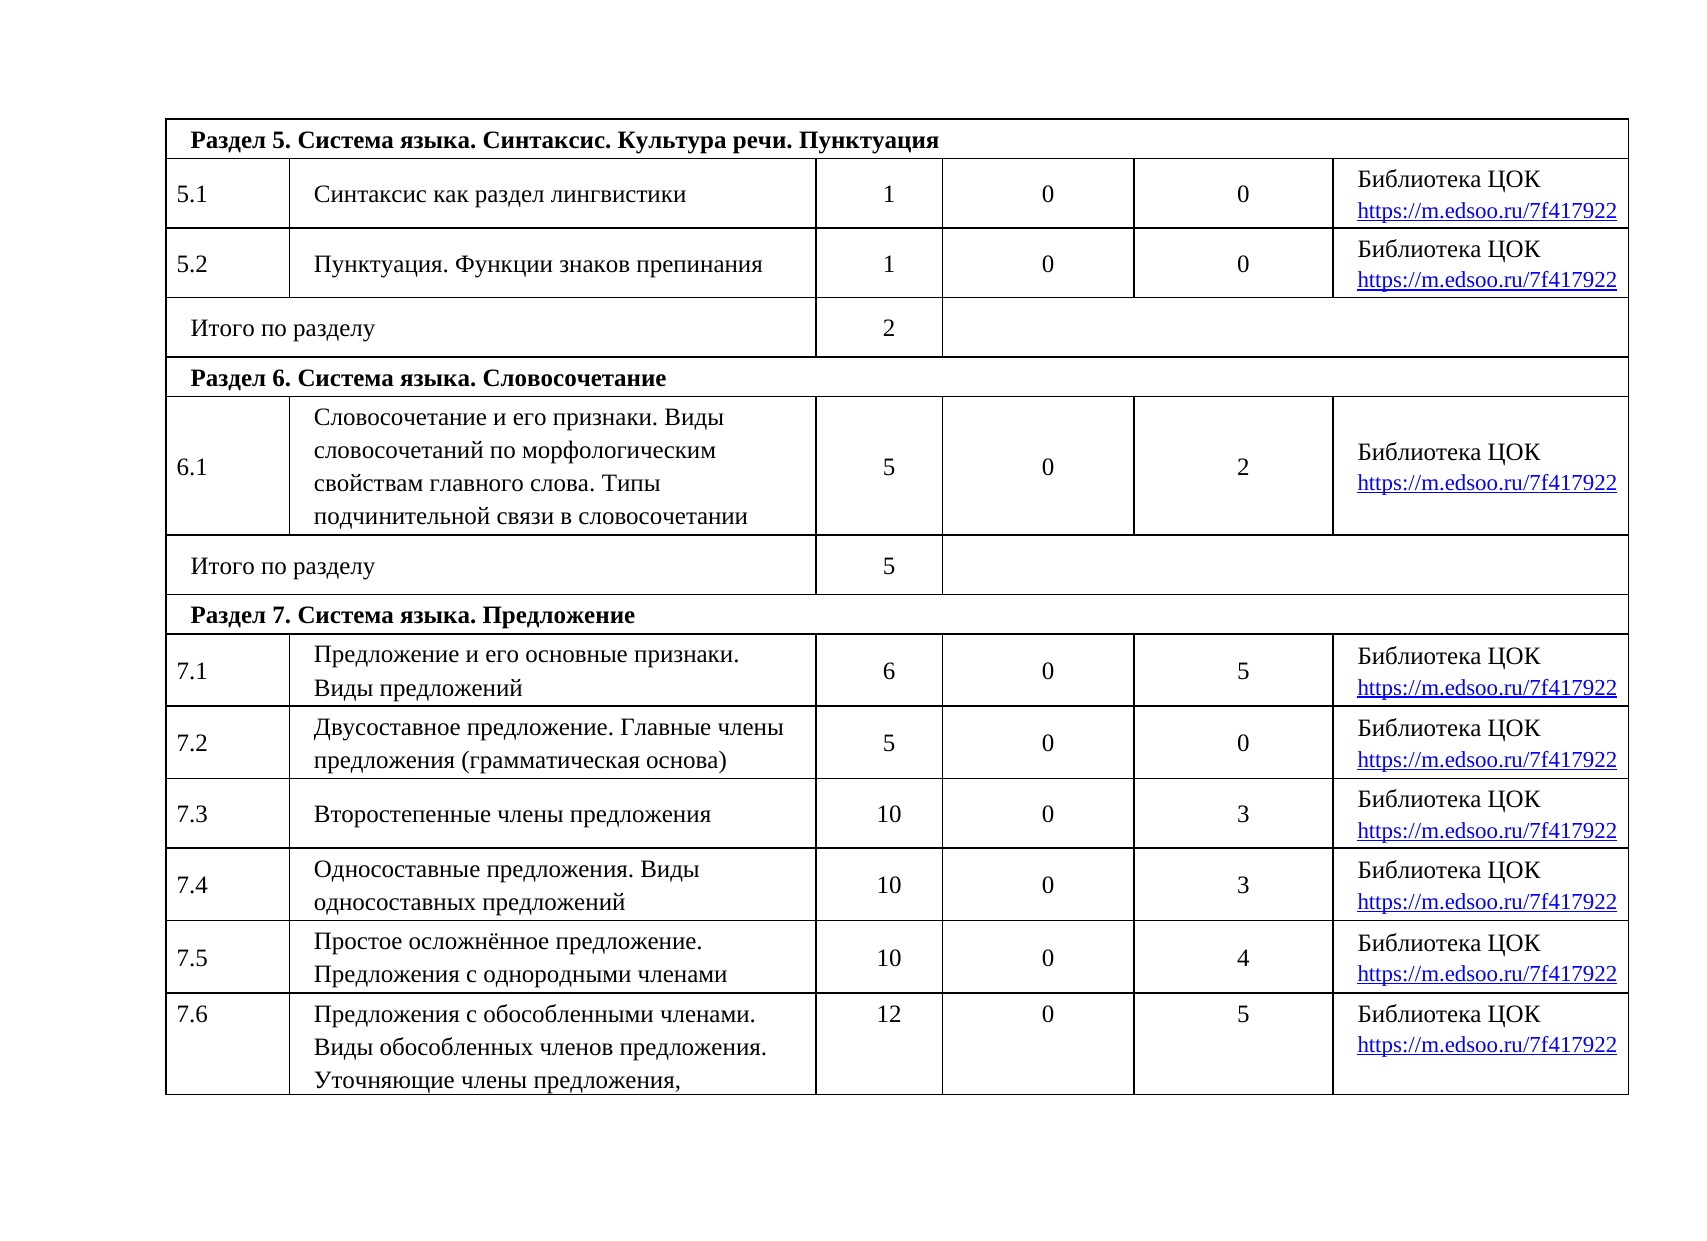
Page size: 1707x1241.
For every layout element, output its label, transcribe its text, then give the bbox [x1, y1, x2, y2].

table_cell Синтаксис как раздел лингвистики [290, 159, 815, 227]
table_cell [1334, 229, 1628, 297]
table_cell Итого по разделу [167, 536, 815, 593]
table_cell 4 [1135, 921, 1332, 992]
table_cell Словосочетание и его признаки. Виды словосочетаний по морфологическим свойствам главного слова. Типы подчинительной связи в словосочетании [290, 397, 815, 534]
table_cell Библиотека ЦОК https://m.edsoo.ru/7f417922 [1334, 707, 1628, 778]
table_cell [290, 994, 815, 1093]
table_cell Простое осложнённое предложение. Предложения с однородными членами [290, 921, 815, 992]
table_cell Библиотека ЦОК https://m.edsoo.ru/7f417922 [1334, 635, 1628, 705]
table_cell 0 [943, 921, 1133, 992]
table_cell 0 [1135, 159, 1332, 227]
table_cell 0 [943, 397, 1133, 534]
table_cell 0 [943, 849, 1133, 919]
table_cell 7.3 [167, 779, 289, 847]
table_cell 0 [943, 229, 1133, 297]
table_cell Двусоставное предложение. Главные члены предложения (грамматическая основа) [290, 707, 815, 778]
table_cell Итого по разделу [167, 298, 815, 356]
table_cell Раздел 5. Система языка. Синтаксис. Культура речи. Пунктуация [167, 120, 1628, 157]
table_cell Библиотека ЦОК https://m.edsoo.ru/7f417922 [1334, 397, 1628, 534]
table_cell 0 [1135, 229, 1332, 297]
table_cell 0 [943, 159, 1133, 227]
table_cell 3 [1135, 849, 1332, 919]
table_cell Односоставные предложения. Виды односоставных предложений [290, 849, 815, 919]
table_cell 10 [817, 779, 942, 847]
table_cell 2 [817, 298, 942, 356]
table_cell Раздел 6. Система языка. Словосочетание [167, 358, 1628, 396]
table_cell Раздел 7. Система языка. Предложение [167, 595, 1628, 633]
table_cell 5 [817, 397, 942, 534]
table_cell 3 [1135, 779, 1332, 847]
table_cell 0 [943, 707, 1133, 778]
table_cell Библиотека ЦОК https://m.edsoo.ru/7f417922 [1334, 779, 1628, 847]
table_cell 1 [817, 229, 942, 297]
table_cell 7.5 [167, 921, 289, 992]
table_cell Пунктуация. Функции знаков препинания [290, 229, 815, 297]
table_cell 1 [817, 159, 942, 227]
table_cell 12 [817, 994, 942, 1093]
table_cell 5.1 [167, 159, 289, 227]
table_cell 7.2 [167, 707, 289, 778]
table_cell 0 [943, 635, 1133, 705]
table_cell 0 [1135, 707, 1332, 778]
table_cell [943, 536, 1628, 593]
table_cell 0 [943, 779, 1133, 847]
table_cell 5.2 [167, 229, 289, 297]
table_cell 10 [817, 921, 942, 992]
table_cell [943, 298, 1628, 356]
table_cell Библиотека ЦОК https://m.edsoo.ru/7f417922 [1334, 921, 1628, 992]
table_cell 2 [1135, 397, 1332, 534]
table_cell 5 [817, 707, 942, 778]
table_cell Библиотека ЦОК https://m.edsoo.ru/7f417922 [1334, 849, 1628, 919]
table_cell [1334, 994, 1628, 1093]
table_cell 6 [817, 635, 942, 705]
table_cell 5 [817, 536, 942, 593]
table_cell 10 [817, 849, 942, 919]
table_cell Предложение и его основные признаки. Виды предложений [290, 635, 815, 705]
table_cell 5 [1135, 635, 1332, 705]
table_cell 5 [1135, 994, 1332, 1093]
table_cell Второстепенные члены предложения [290, 779, 815, 847]
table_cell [1334, 159, 1628, 227]
table_cell 7.4 [167, 849, 289, 919]
table_cell 6.1 [167, 397, 289, 534]
table_cell 7.6 [167, 994, 289, 1093]
table_cell 7.1 [167, 635, 289, 705]
table_cell 0 [943, 994, 1133, 1093]
